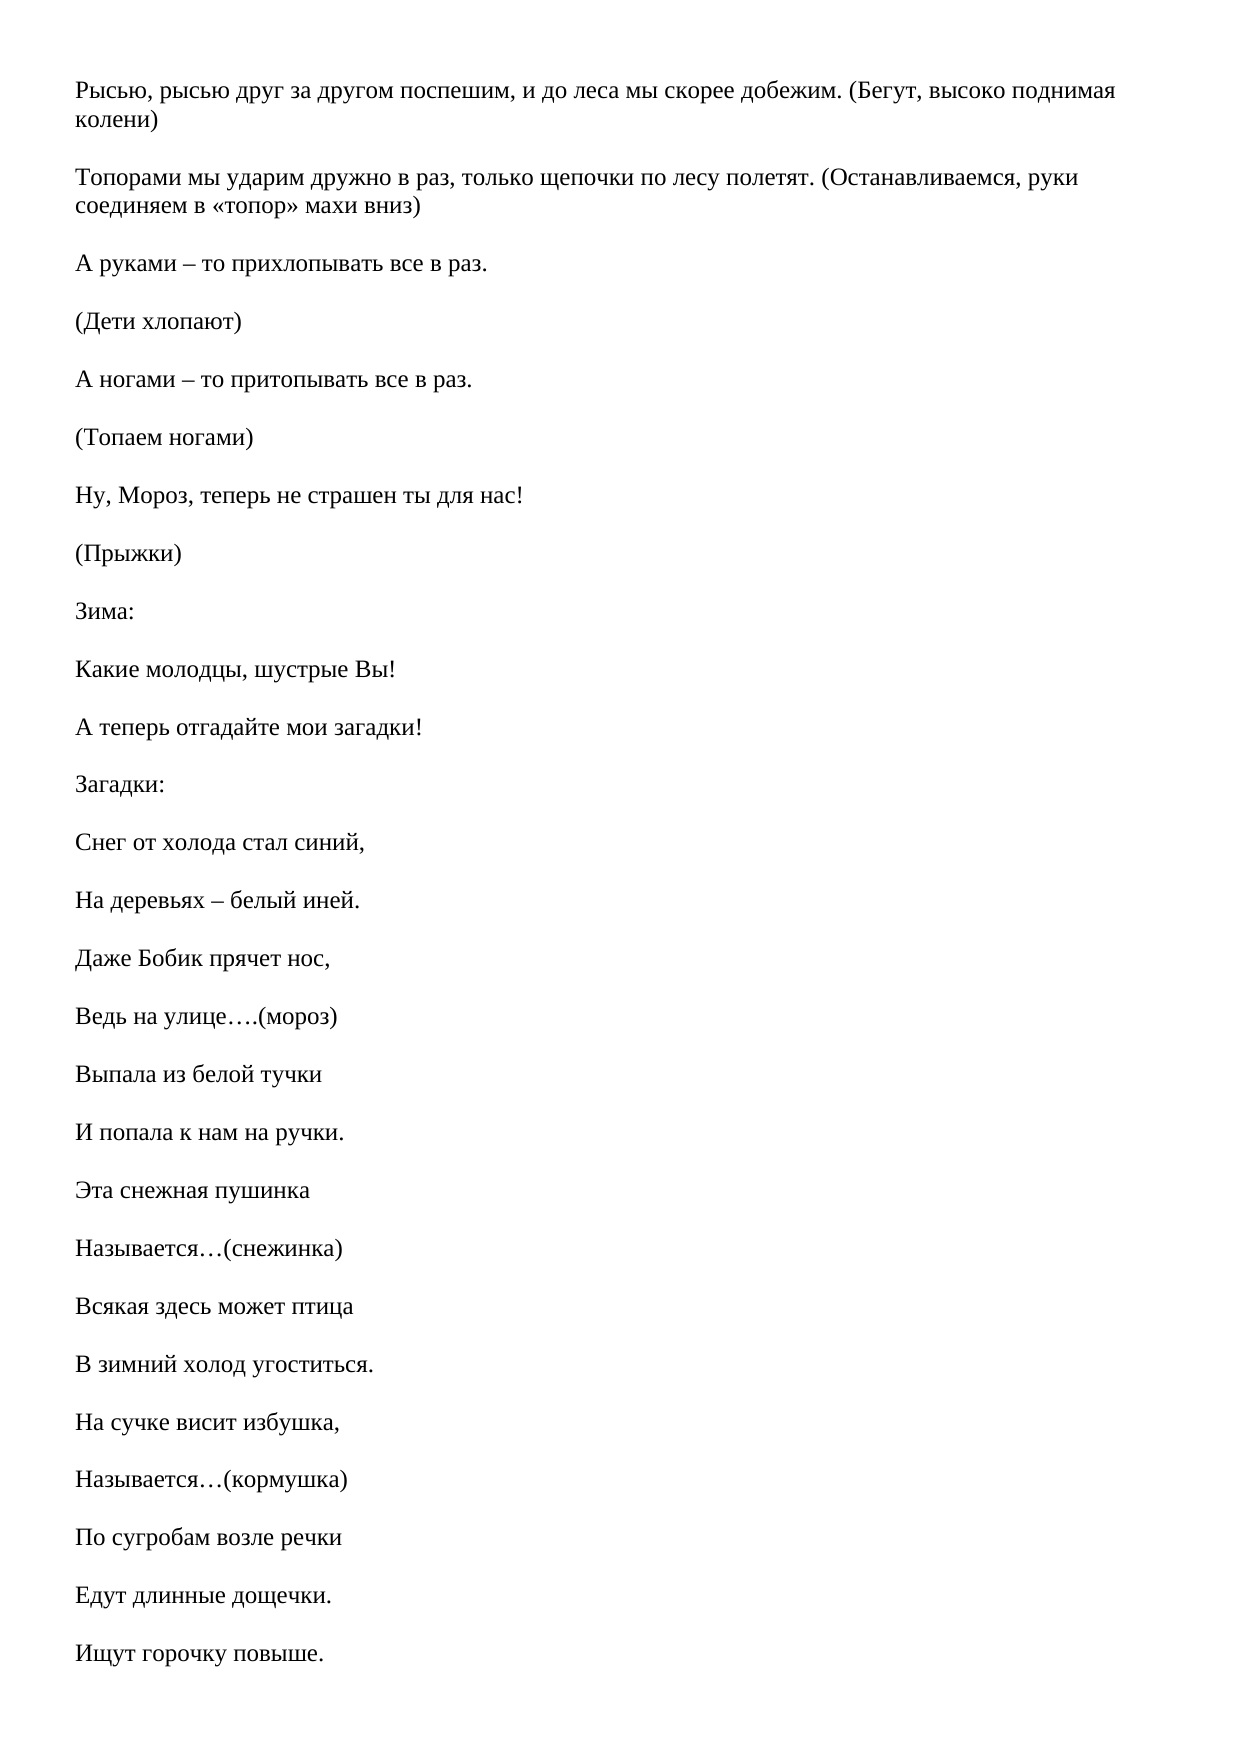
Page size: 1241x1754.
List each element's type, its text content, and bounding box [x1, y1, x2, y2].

text И попала к нам на ручки. [75, 1117, 1165, 1146]
text Ищут горочку повыше. [75, 1638, 1165, 1667]
text Ведь на улице….(мороз) [75, 1001, 1165, 1030]
text Какие молодцы, шустрые Вы! [75, 654, 1165, 682]
text Называется…(кормушка) [75, 1464, 1165, 1493]
text (Топаем ногами) [75, 422, 1165, 451]
text (Дети хлопают) [75, 306, 1165, 335]
text Снег от холода стал синий, [75, 827, 1165, 856]
text Выпала из белой тучки [75, 1059, 1165, 1088]
text В зимний холод угоститься. [75, 1349, 1165, 1377]
text Топорами мы ударим дружно в раз, только щепочки по лесу полетят. (Останавливаемся, руки соединяем в «топор» махи вниз) [75, 162, 1165, 219]
text Эта снежная пушинка [75, 1175, 1165, 1204]
text Называется…(снежинка) [75, 1233, 1165, 1262]
text Ну, Мороз, теперь не страшен ты для нас! [75, 480, 1165, 509]
text А руками – то прихлопывать все в раз. [75, 248, 1165, 277]
text (Прыжки) [75, 538, 1165, 567]
text Едут длинные дощечки. [75, 1580, 1165, 1609]
text Даже Бобик прячет нос, [75, 943, 1165, 972]
text Загадки: [75, 769, 1165, 798]
text Всякая здесь может птица [75, 1291, 1165, 1319]
text На сучке висит избушка, [75, 1407, 1165, 1435]
text Рысью, рысью друг за другом поспешим, и до леса мы скорее добежим. (Бегут, высоко поднимая колени) [75, 75, 1165, 132]
text На деревьях – белый иней. [75, 885, 1165, 914]
text А теперь отгадайте мои загадки! [75, 712, 1165, 740]
text По сугробам возле речки [75, 1522, 1165, 1551]
text А ногами – то притопывать все в раз. [75, 364, 1165, 393]
text Зима: [75, 596, 1165, 624]
